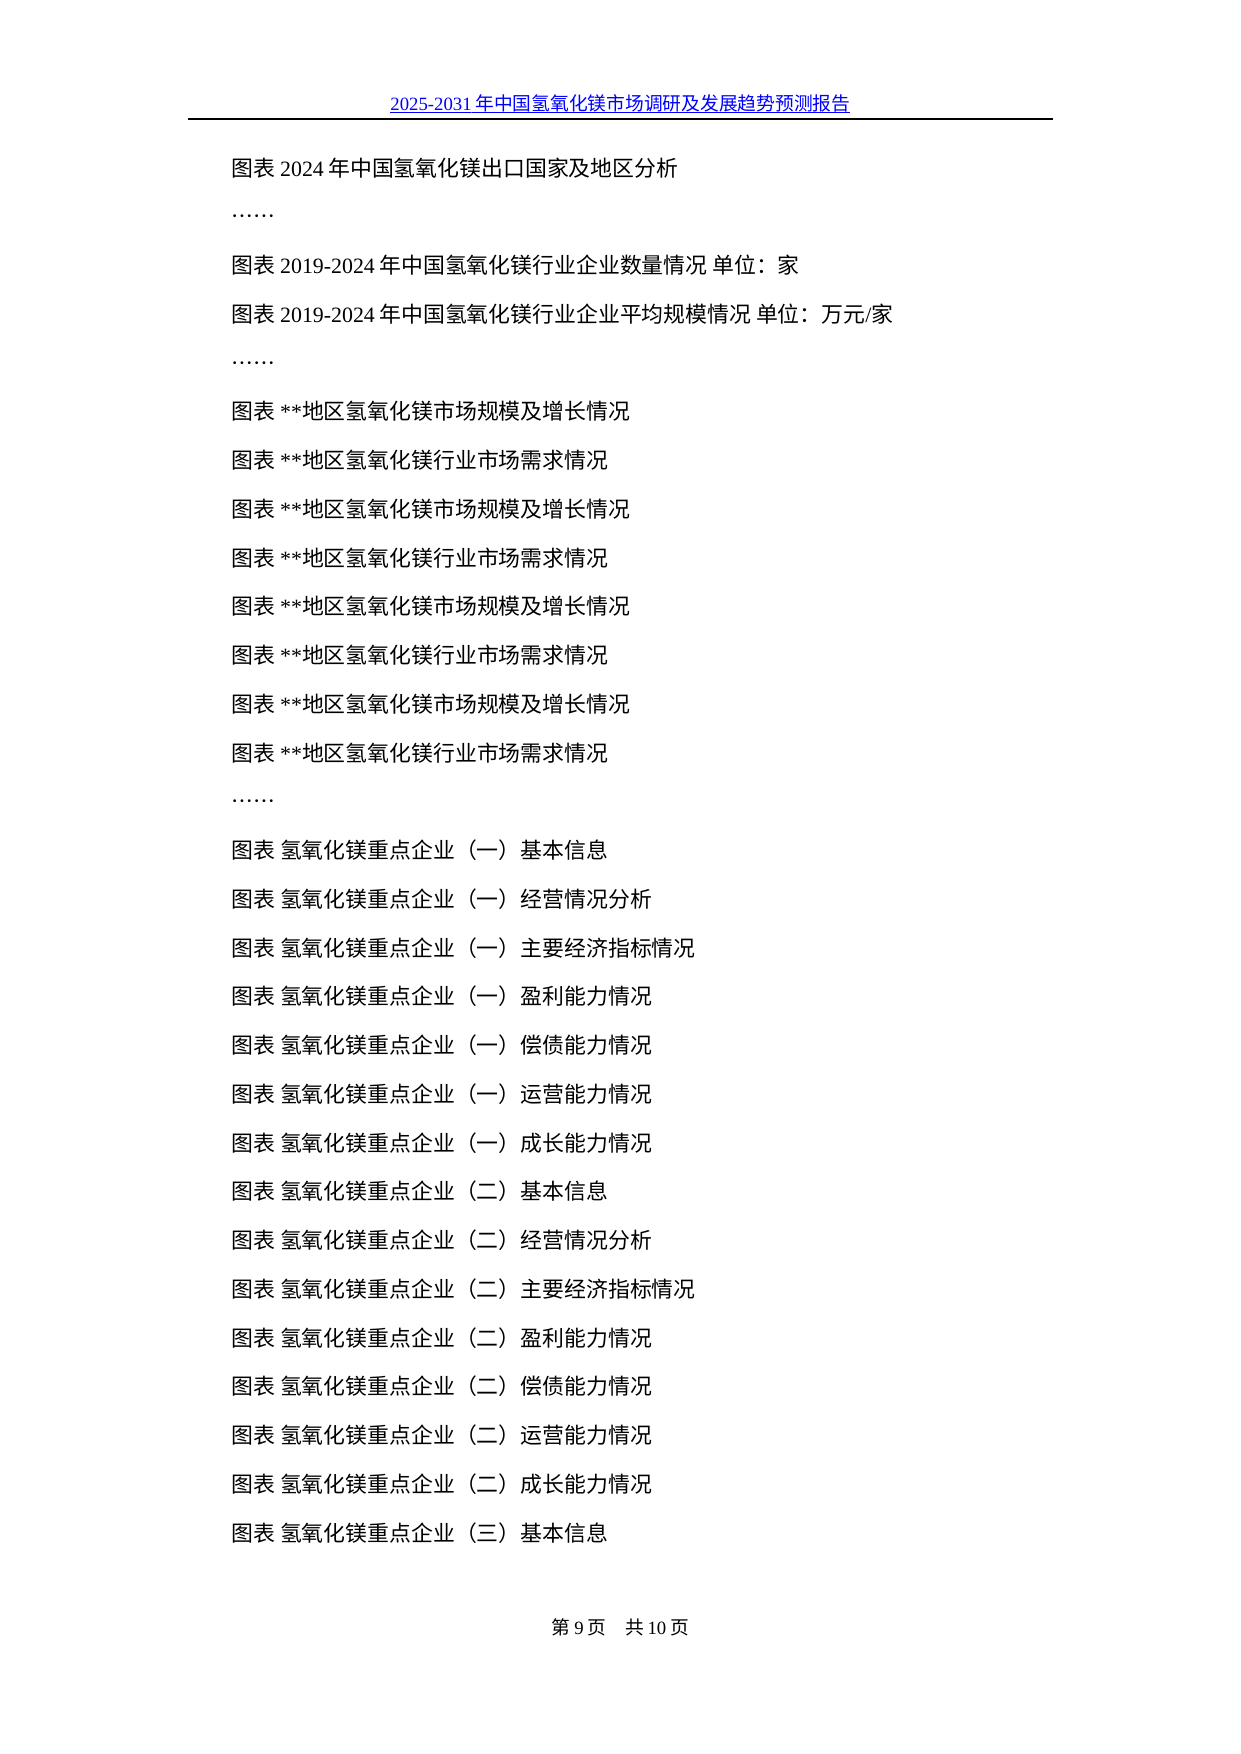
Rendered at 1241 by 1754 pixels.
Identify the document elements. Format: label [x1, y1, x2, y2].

text [187, 150, 1053, 1548]
